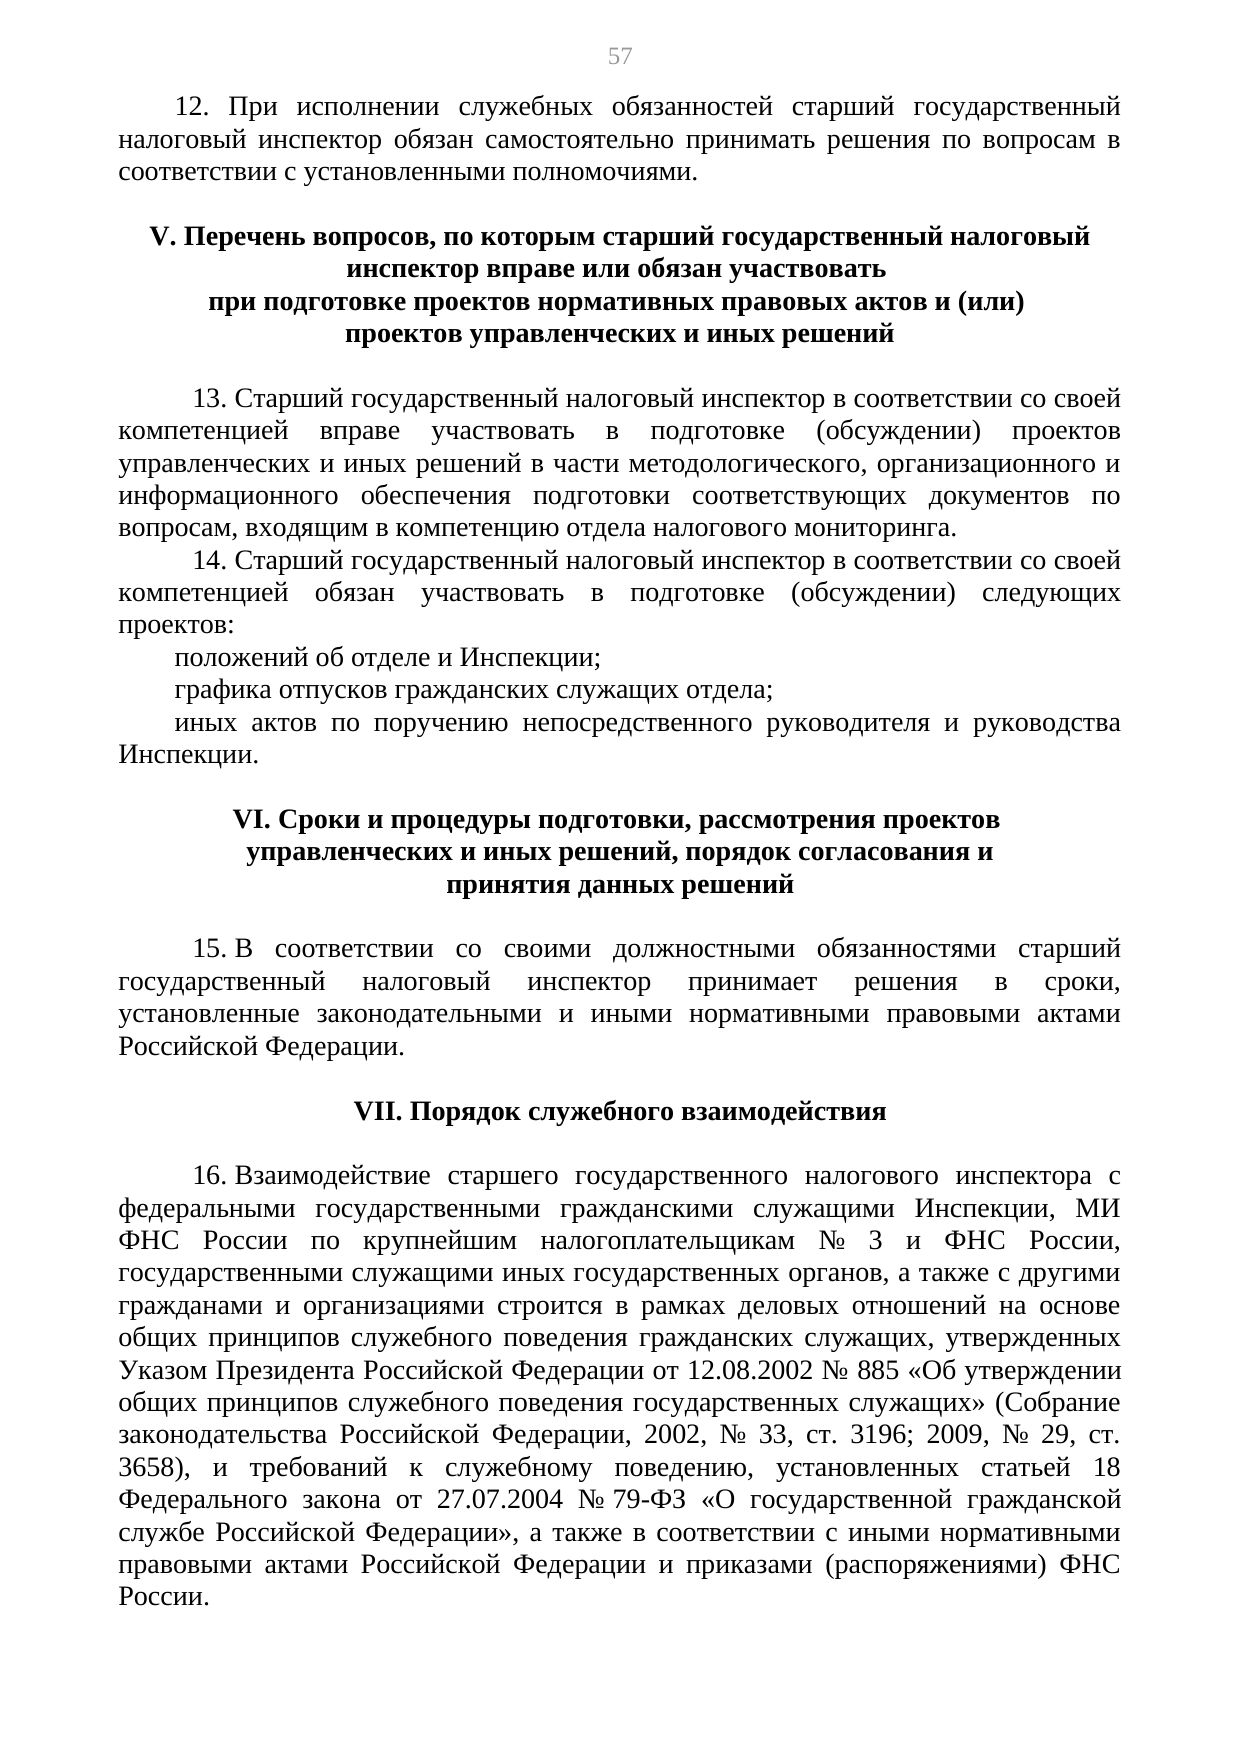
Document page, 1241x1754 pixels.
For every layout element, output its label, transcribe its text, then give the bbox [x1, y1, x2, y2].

text 13. Старший государственный налоговый инспектор в соответствии со своей компетенцией вправе участвовать в подготовке (обсуждении) проектов управленческих и иных решений в части методологического, организационного и информационного обеспечения подготовки соответствующих документов по вопросам, входящим в компетенцию отдела налогового мониторинга. [118, 381, 1122, 543]
text графика отпусков гражданских служащих отдела; [118, 672, 1122, 705]
text 15. В соответствии со своими должностными обязанностями старший государственный налоговый инспектор принимает решения в сроки, установленные законодательными и иными нормативными правовыми актами Российской Федерации. [118, 932, 1122, 1061]
text положений об отделе и Инспекции; [118, 640, 1122, 672]
text 14. Старший государственный налоговый инспектор в соответствии со своей компетенцией обязан участвовать в подготовке (обсуждении) следующих проектов: [118, 543, 1122, 640]
text VII. Порядок служебного взаимодействия [118, 1093, 1122, 1126]
text VI. Сроки и процедуры подготовки, рассмотрения проектов управленческих и иных решений, порядок согласования и [118, 802, 1122, 867]
text принятия данных решений [118, 867, 1122, 899]
text иных актов по поручению непосредственного руководителя и руководства Инспекции. [118, 705, 1122, 769]
text 12. При исполнении служебных обязанностей старший государственный налоговый инспектор обязан самостоятельно принимать решения по вопросам в соответствии с установленными полномочиями. [118, 89, 1122, 186]
text V. Перечень вопросов, по которым старший государственный налоговый инспектор вправе или обязан участвовать при подготовке проектов нормативных правовых актов и (или) проектов управленческих и иных решений [118, 219, 1122, 348]
text 16. Взаимодействие старшего государственного налогового инспектора с федеральными государственными гражданскими служащими Инспекции, МИ ФНС России по крупнейшим налогоплательщикам № 3 и ФНС России, государственными служащими иных государственных органов, а также с другими гражданами и организациями строится в рамках деловых отношений на основе общих принципов служебного поведения гражданских служащих, утвержденных Указом Президента Российской Федерации от 12.08.2002 № 885 «Об утверждении общих принципов служебного поведения государственных служащих» (Собрание законодательства Российской Федерации, 2002, № 33, ст. 3196; 2009, № 29, ст. 3658), и требований к служебному поведению, установленных статьей 18 Федерального закона от 27.07.2004 № 79-ФЗ «О государственной гражданской службе Российской Федерации», а также в соответствии с иными нормативными правовыми актами Российской Федерации и приказами (распоряжениями) ФНС России. [118, 1158, 1122, 1612]
